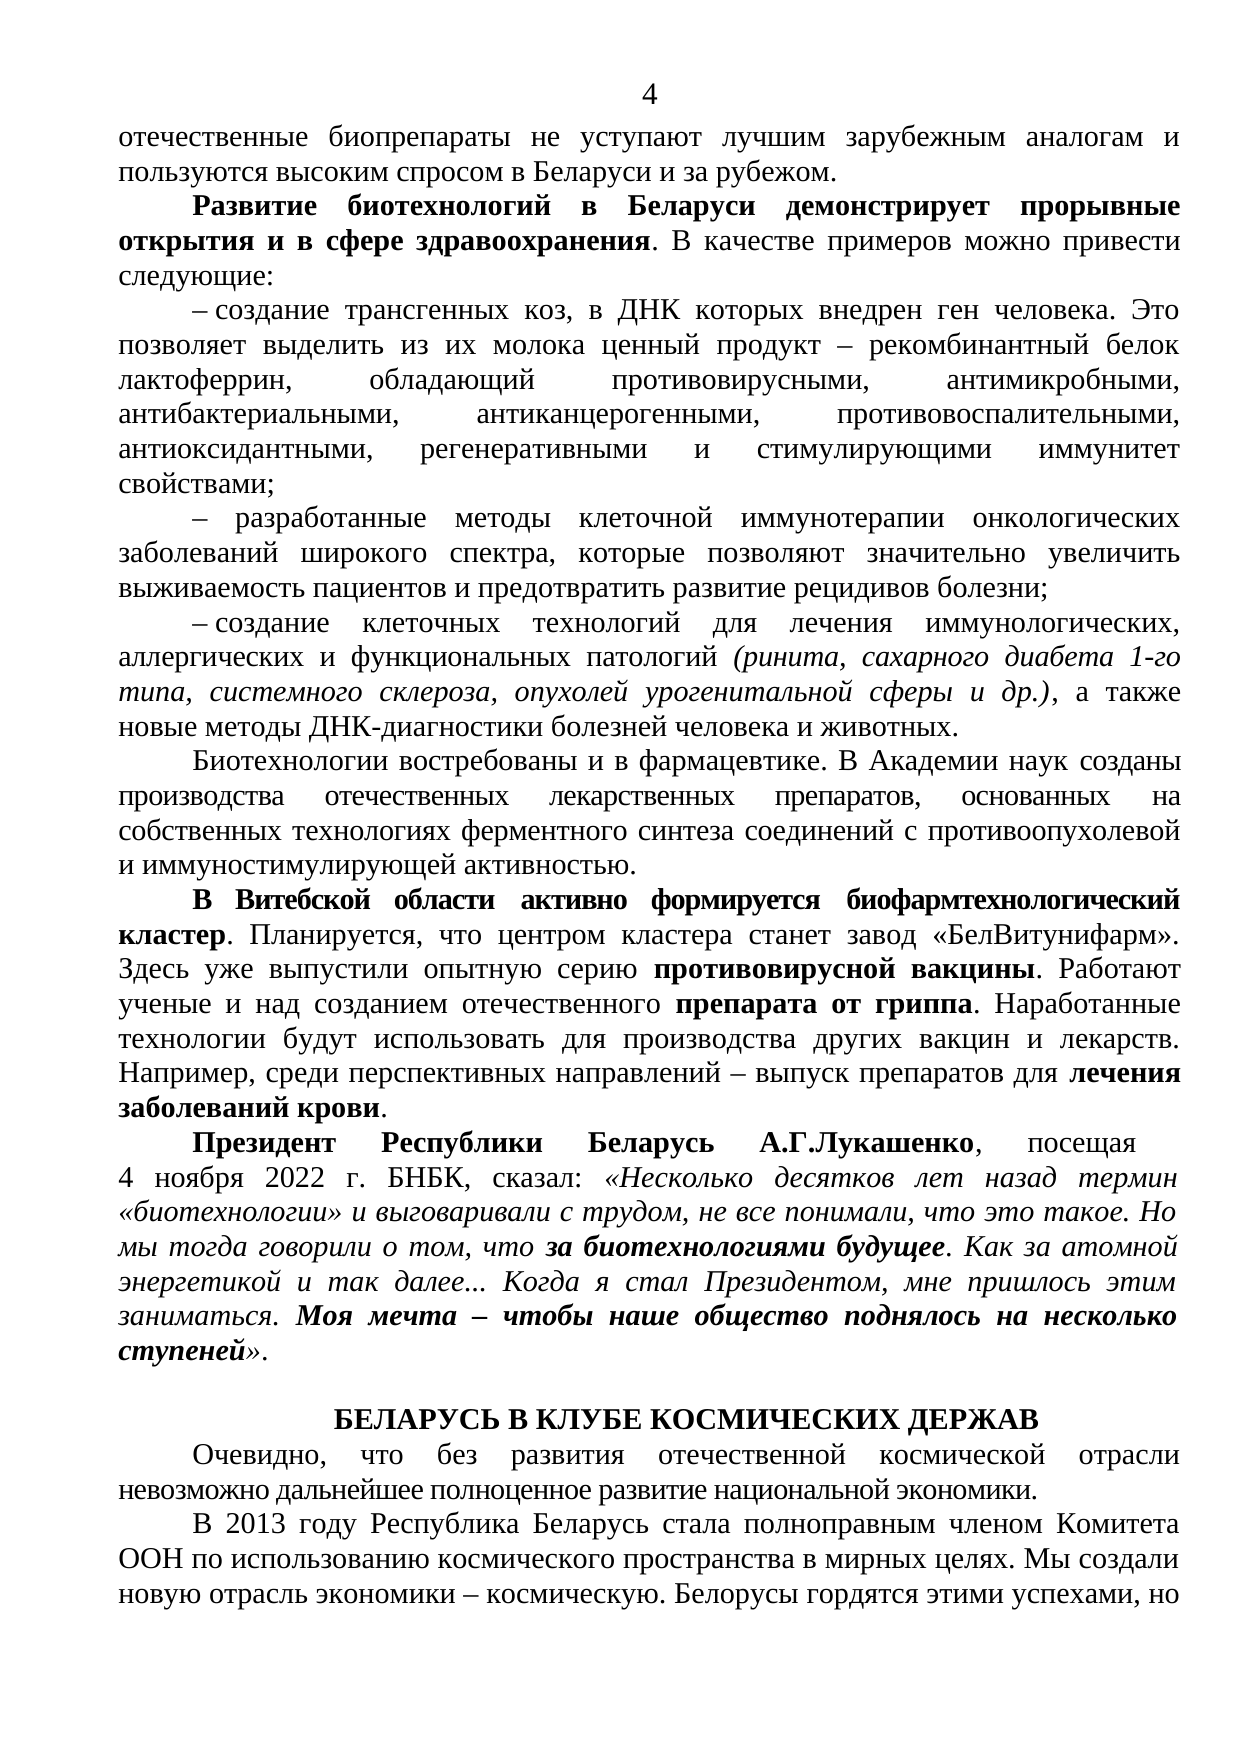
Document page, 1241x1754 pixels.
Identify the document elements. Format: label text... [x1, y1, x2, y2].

text – создание клеточных технологий для лечения иммунологических, аллергических и функциональных патологий (ринита, сахарного диабета 1-го типа, системного склероза, опухолей урогенитальной сферы и др.), а также новые методы ДНК-диагностики болезней человека и животных. [118, 604, 1181, 742]
text В Витебской области активно формируется биофармтехнологический кластер. Планируется, что центром кластера станет завод «БелВитунифарм». Здесь уже выпустили опытную серию противовирусной вакцины. Работают ученые и над созданием отечественного препарата от гриппа. Наработанные технологии будут использовать для производства других вакцин и лекарств. Например, среди перспективных направлений – выпуск препаратов для лечения заболеваний крови. [118, 881, 1181, 1124]
text – разработанные методы клеточной иммунотерапии онкологических заболеваний широкого спектра, которые позволяют значительно увеличить выживаемость пациентов и предотвратить развитие рецидивов болезни; [118, 500, 1181, 604]
text БЕЛАРУСЬ В КЛУБЕ КОСМИЧЕСКИХ ДЕРЖАВ [118, 1402, 1181, 1436]
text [118, 118, 1181, 187]
text Биотехнологии востребованы и в фармацевтике. В Академии наук созданы производства отечественных лекарственных препаратов, основанных на собственных технологиях ферментного синтеза соединений с противоопухолевой и иммуностимулирующей активностью. [118, 742, 1181, 881]
text Очевидно, что без развития отечественной космической отрасли невозможно дальнейшее полноценное развитие национальной экономики. [118, 1436, 1181, 1506]
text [118, 1506, 1181, 1610]
text Развитие биотехнологий в Беларуси демонстрирует прорывные открытия и в сфере здравоохранения. В качестве примеров можно привести следующие: [118, 187, 1181, 292]
text – создание трансгенных коз, в ДНК которых внедрен ген человека. Это позволяет выделить из их молока ценный продукт – рекомбинантный белок лактоферрин, обладающий противовирусными, антимикробными, антибактериальными, антиканцерогенными, противовоспалительными, антиоксидантными, регенеративными и стимулирующими иммунитет свойствами; [118, 292, 1181, 500]
text Президент Республики Беларусь А.Г.Лукашенко, посещая 4 ноября 2022 г. БНБК, сказал: «Несколько десятков лет назад термин «биотехнологии» и выговаривали с трудом, не все понимали, что это такое. Но мы тогда говорили о том, что за биотехнологиями будущее. Как за атомной энергетикой и так далее... Когда я стал Президентом, мне пришлось этим заниматься. Моя мечта – чтобы наше общество поднялось на несколько ступеней». [118, 1124, 1181, 1367]
